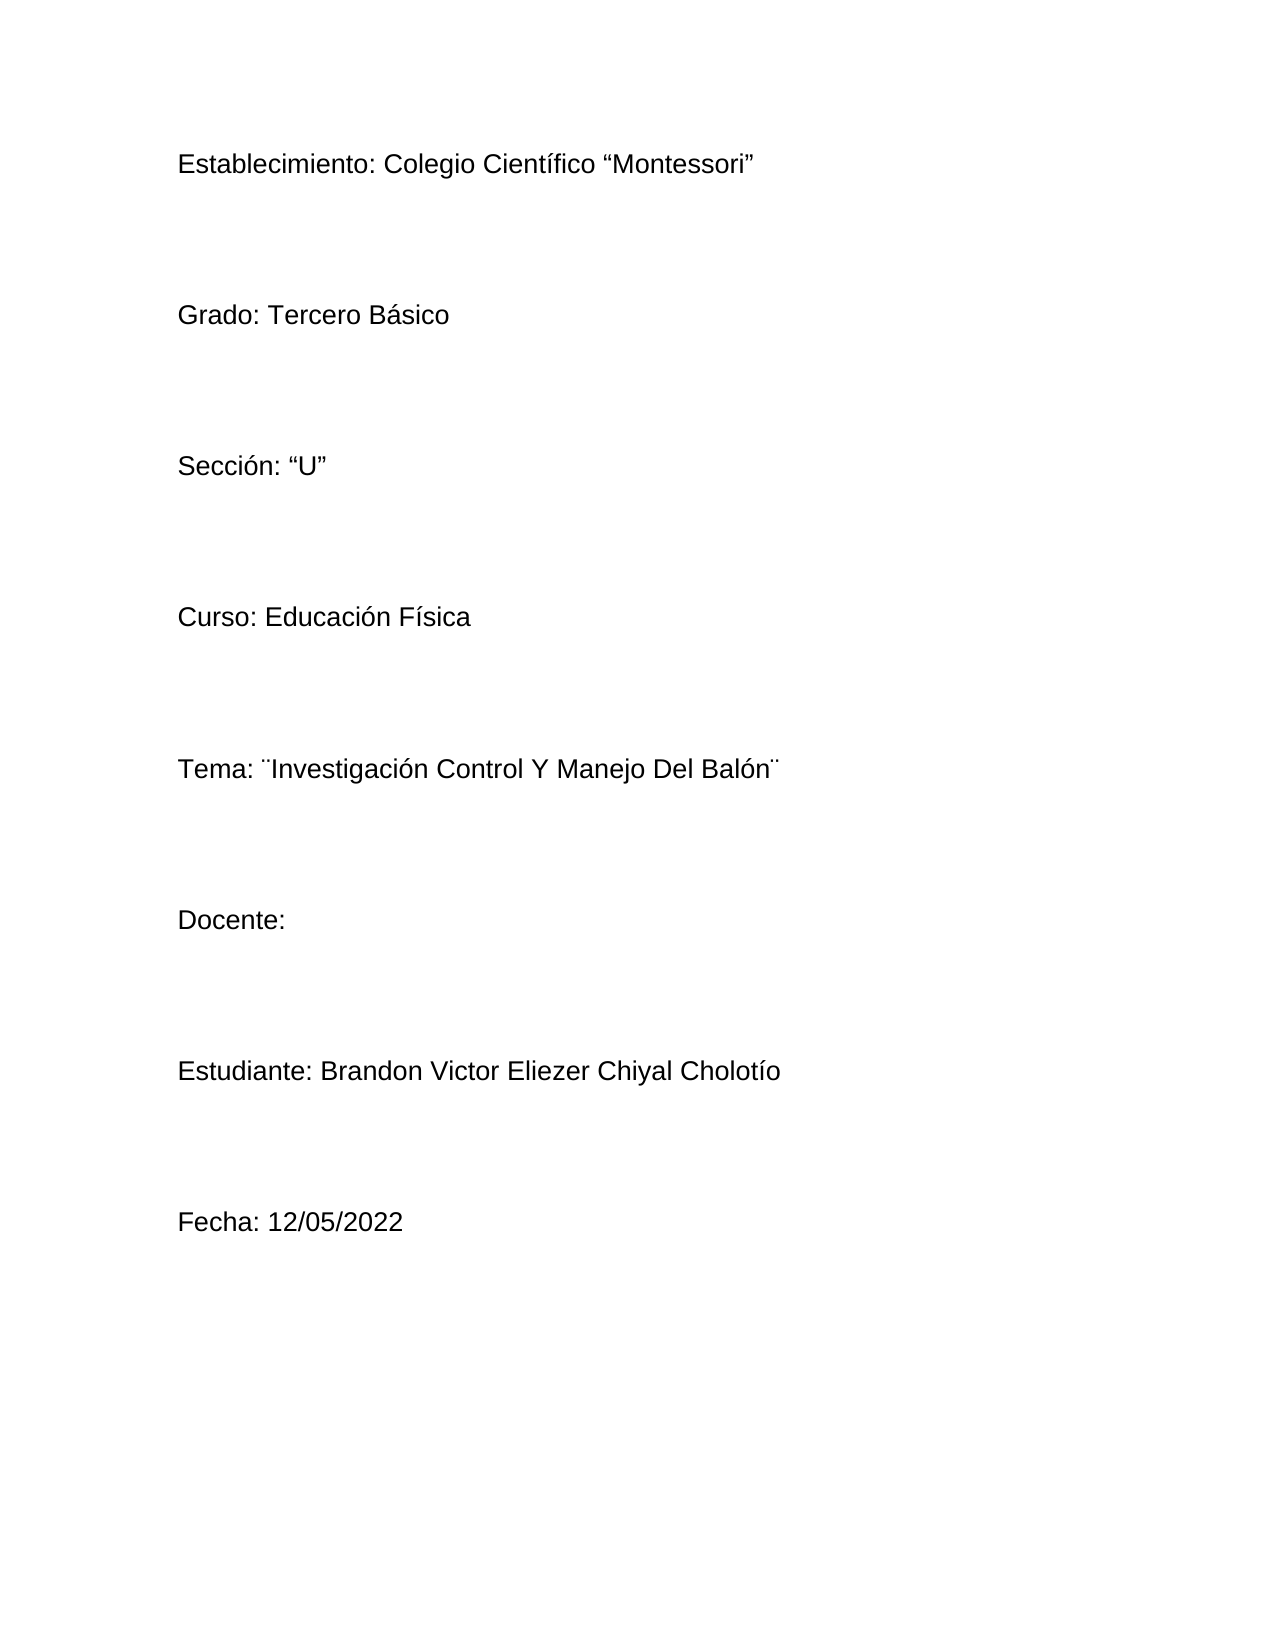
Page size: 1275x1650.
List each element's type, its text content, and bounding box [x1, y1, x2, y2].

text Fecha: 12/05/2022 [177, 1206, 1098, 1238]
text Establecimiento: Colegio Científico “Montessori” [177, 148, 1098, 179]
text Docente: [177, 904, 1098, 935]
text Tema: ¨Investigación Control Y Manejo Del Balón¨ [177, 753, 1098, 784]
text Sección: “U” [177, 450, 1098, 481]
text Estudiante: Brandon Victor Eliezer Chiyal Cholotío [177, 1055, 1098, 1086]
text Curso: Educación Física [177, 601, 1098, 633]
text Grado: Tercero Básico [177, 299, 1098, 330]
